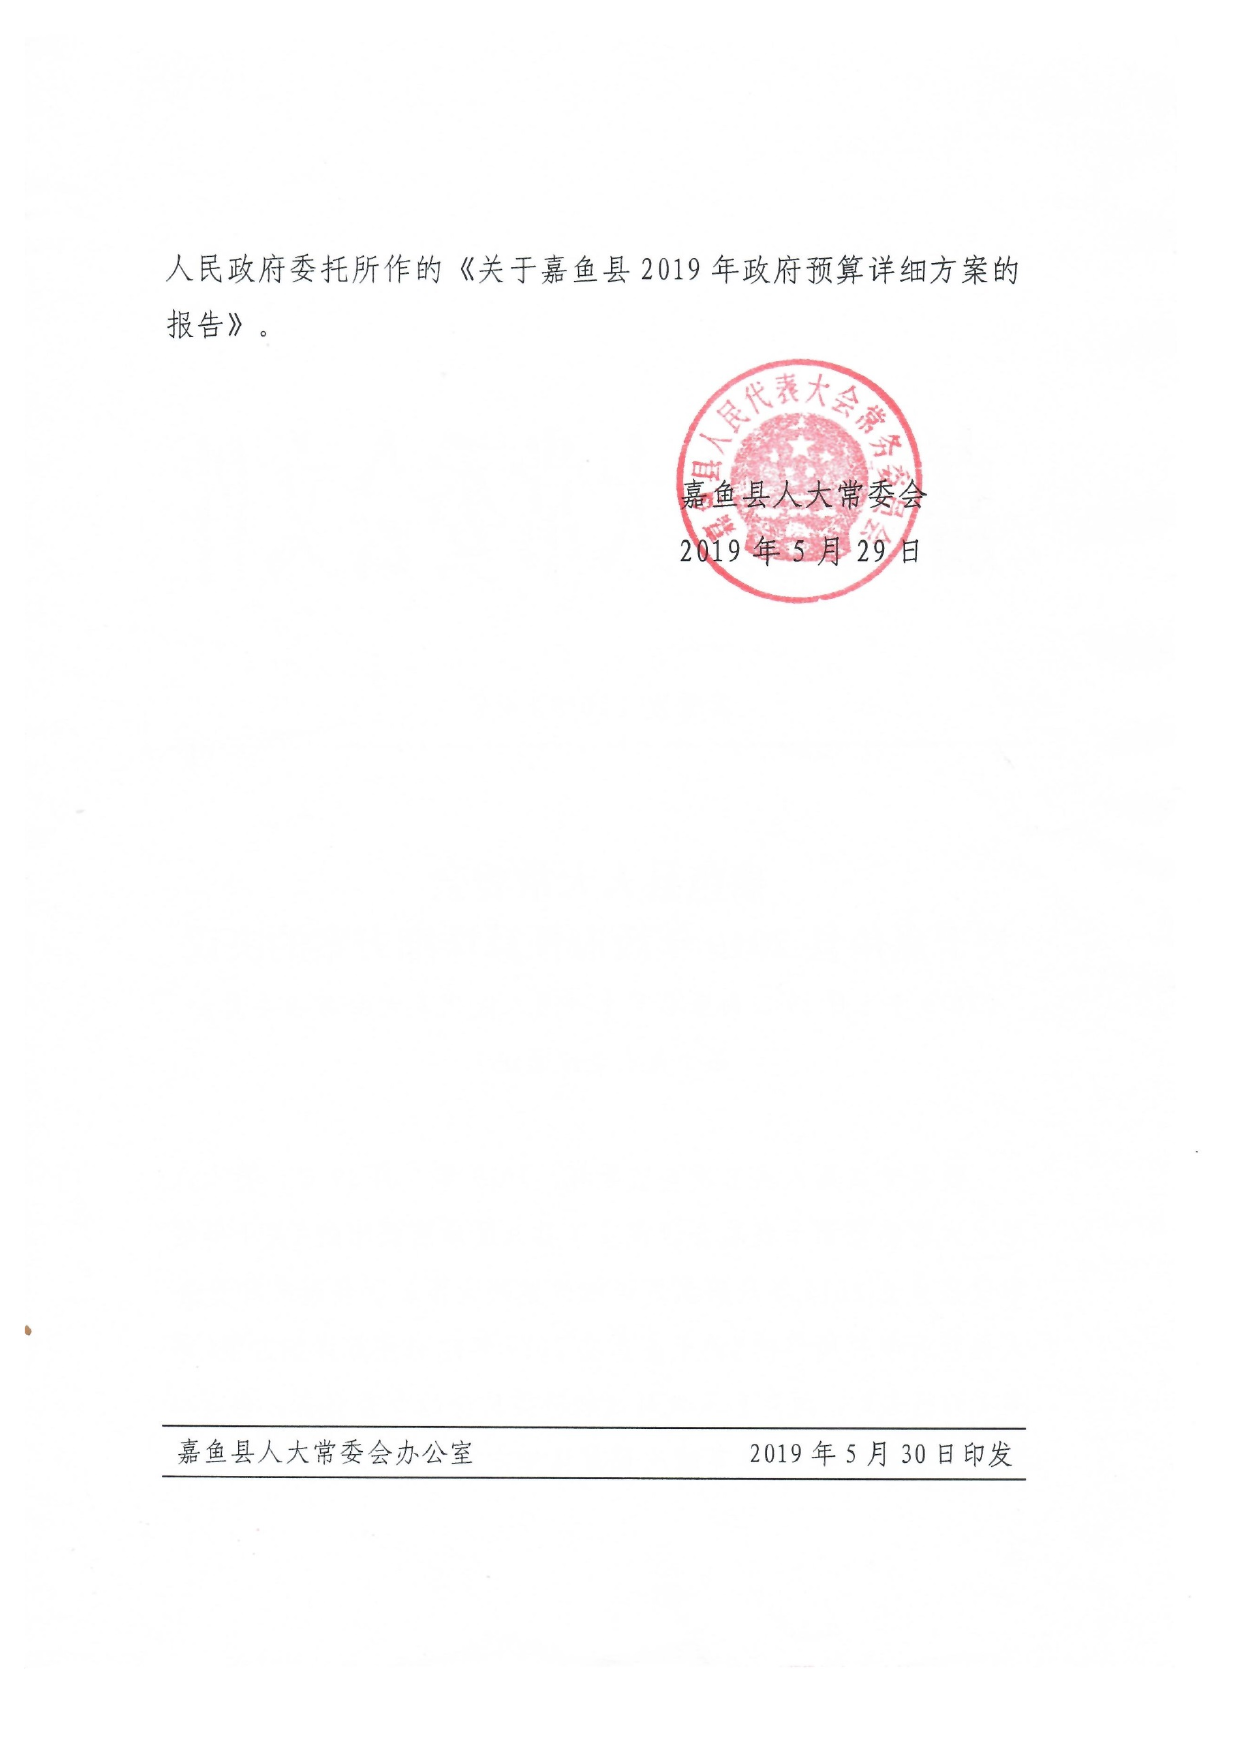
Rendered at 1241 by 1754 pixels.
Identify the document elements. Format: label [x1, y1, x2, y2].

picture [24, 31, 1215, 1669]
